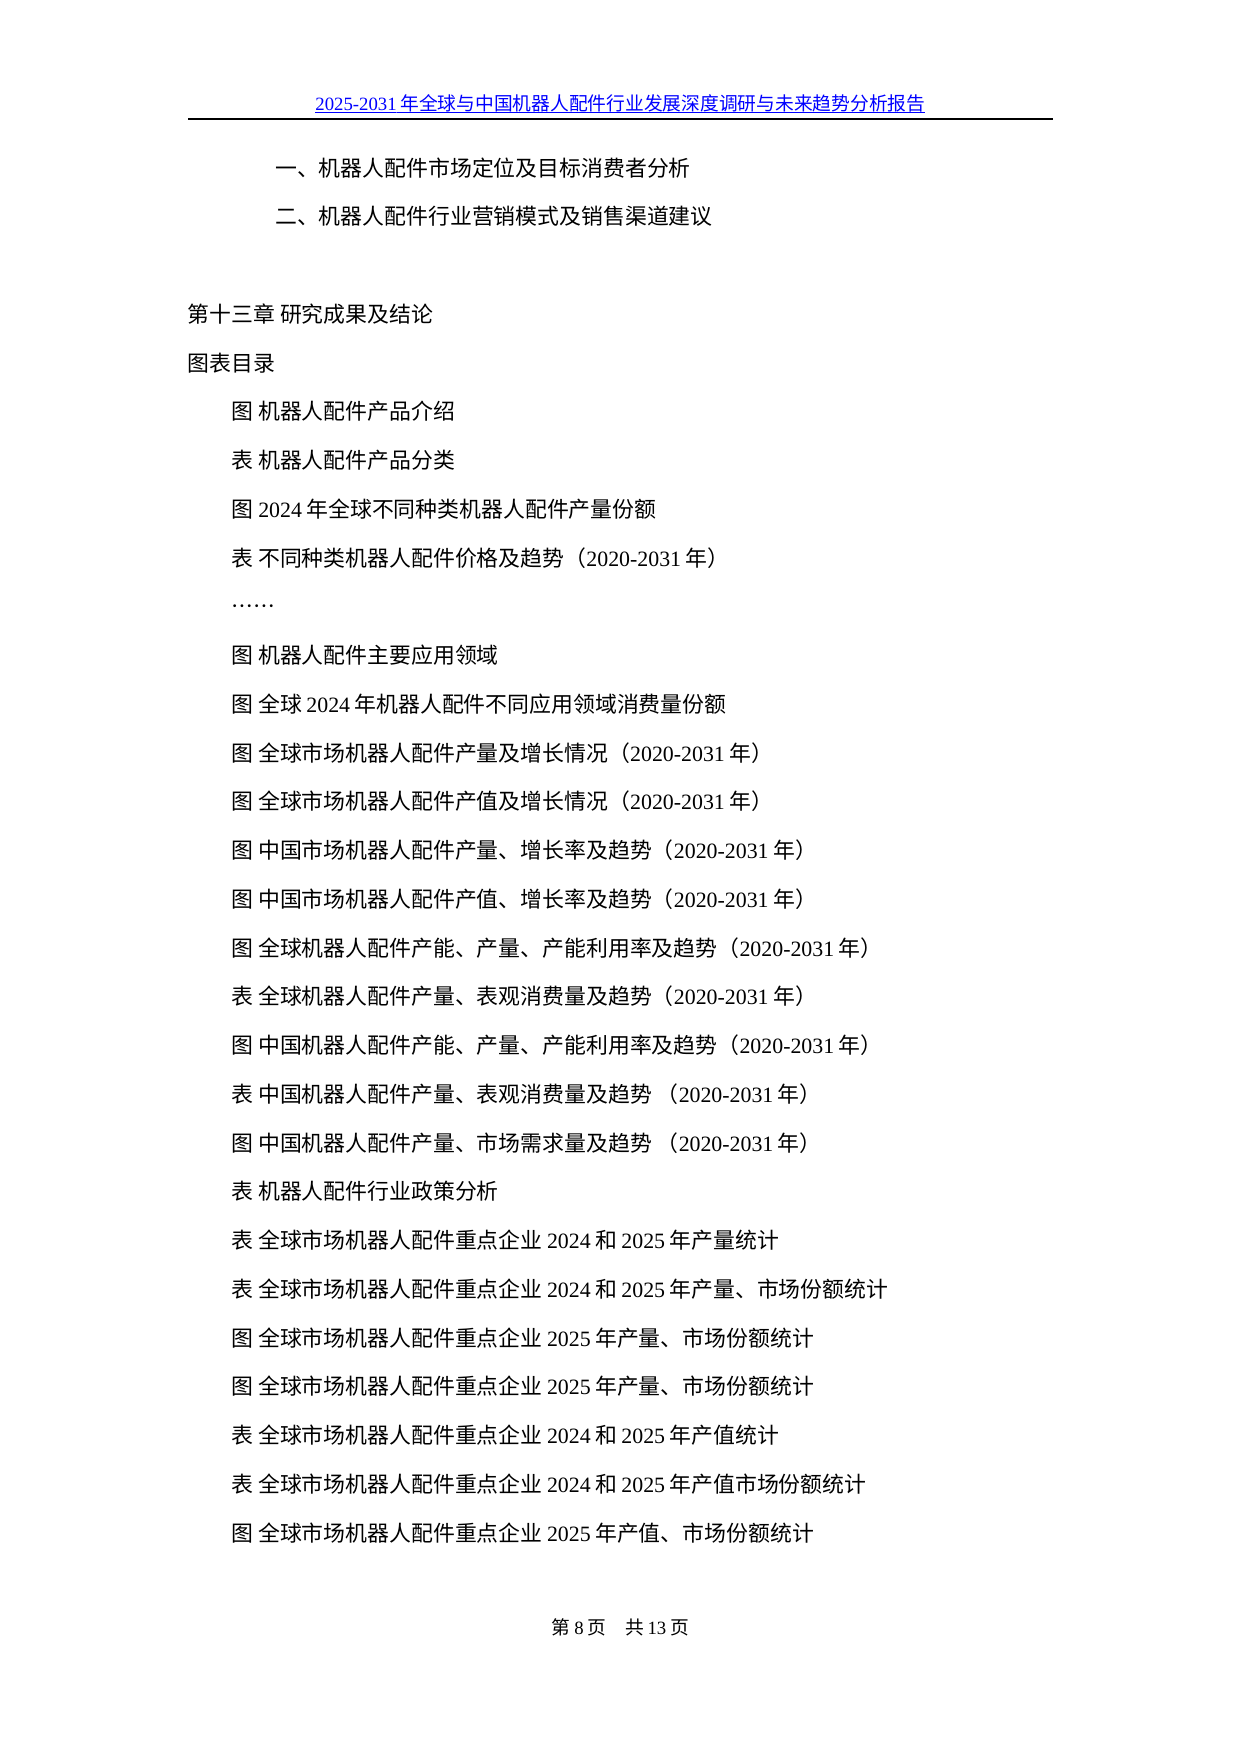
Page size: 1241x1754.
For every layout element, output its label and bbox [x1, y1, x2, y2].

text [187, 150, 1053, 1548]
